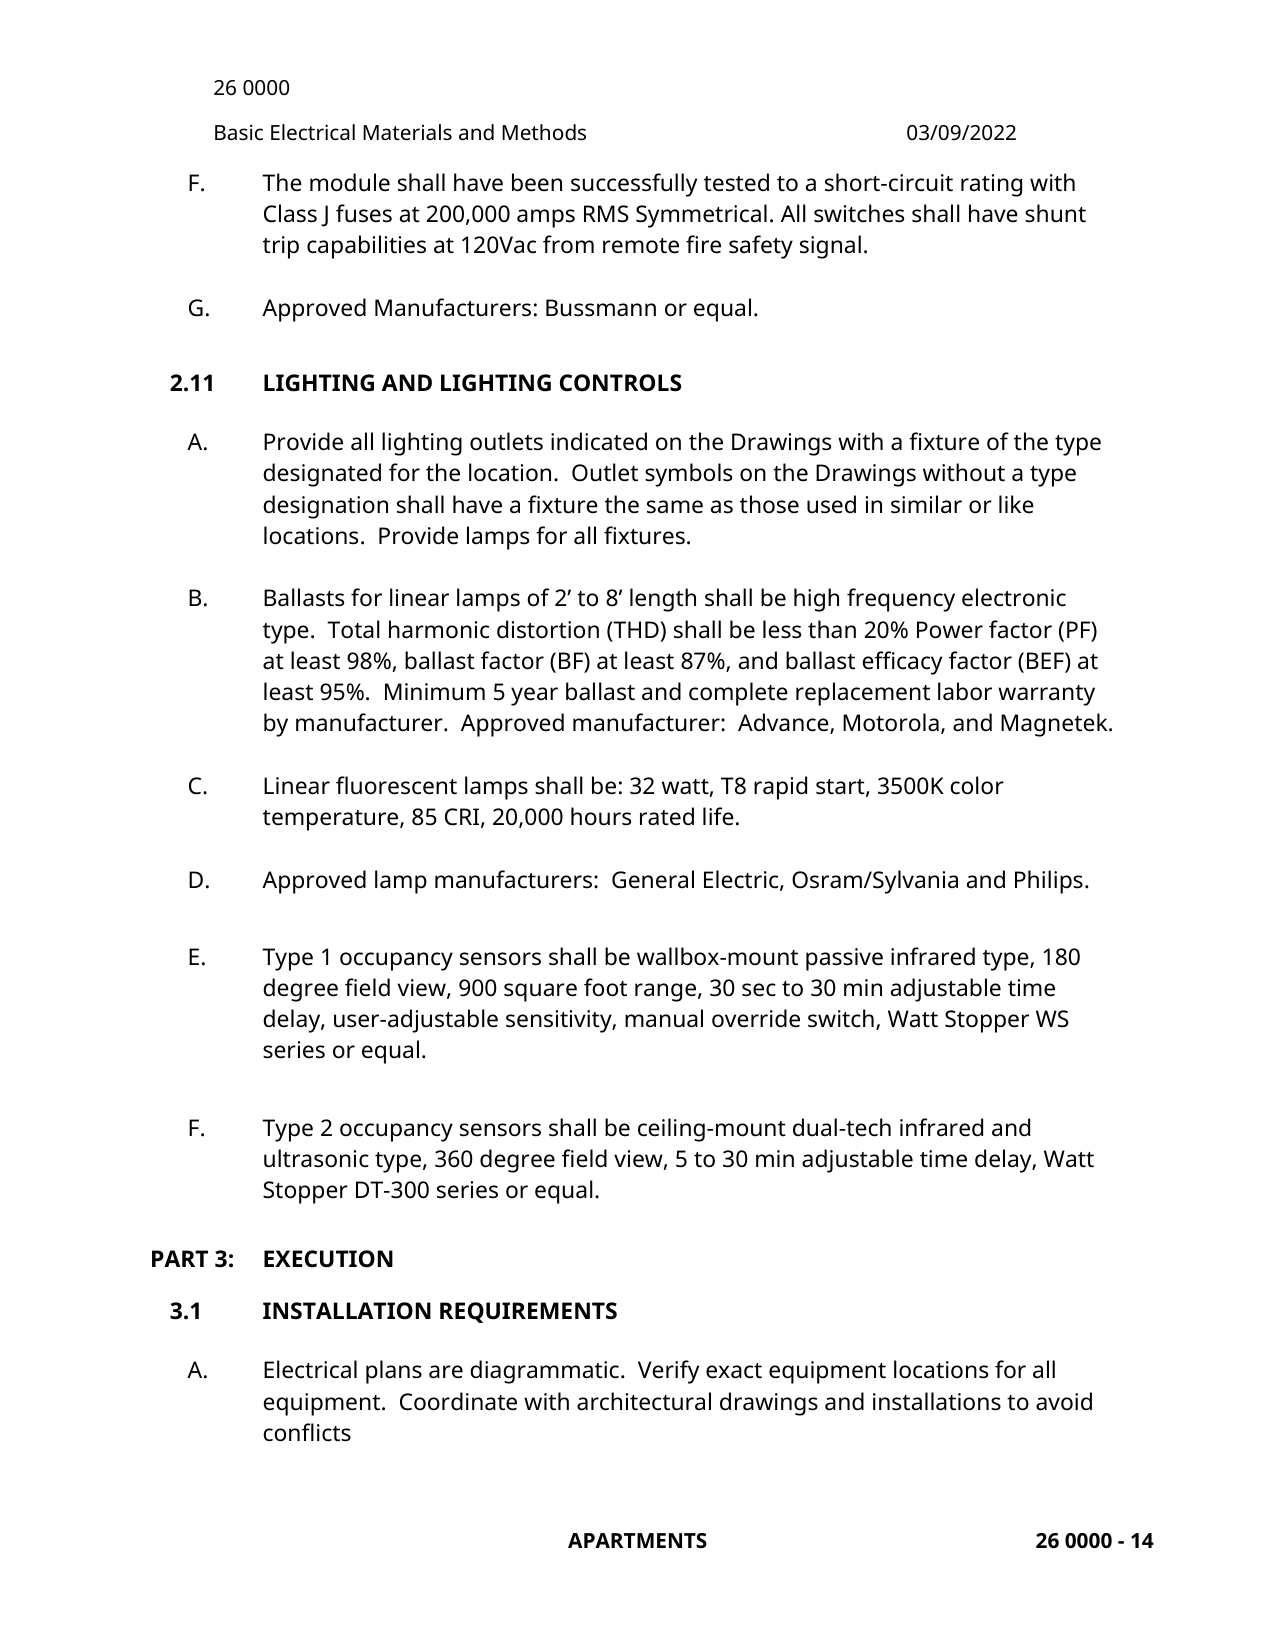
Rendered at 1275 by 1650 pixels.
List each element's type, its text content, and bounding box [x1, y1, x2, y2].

subtitle PART 3: EXECUTION [150, 1243, 1125, 1274]
text B. Ballasts for linear lamps of 2’ to 8’ length shall be high frequency electronic type. Total harmonic distortion (THD) shall be less than 20% Power factor (PF) at least 98%, ballast factor (BF) at least 87%, and ballast efficacy factor (BEF) at least 95%. Minimum 5 year ballast and complete replacement labor warranty by manufacturer. Approved manufacturer: Advance, Motorola, and Magnetek. [187, 582, 1125, 738]
text F. The module shall have been successfully tested to a short-circuit rating with Class J fuses at 200,000 amps RMS Symmetrical. All switches shall have shunt trip capabilities at 120Vac from remote fire safety signal. [187, 167, 1125, 260]
text E. Type 1 occupancy sensors shall be wallbox-mount passive infrared type, 180 degree field view, 900 square foot range, 30 sec to 30 min adjustable time delay, user-adjustable sensitivity, manual override switch, Watt Stopper WS series or equal. [187, 941, 1125, 1066]
text G. Approved Manufacturers: Bussmann or equal. [187, 292, 1125, 323]
text A. Provide all lighting outlets indicated on the Drawings with a fixture of the type designated for the location. Outlet symbols on the Drawings without a type designation shall have a fixture the same as those used in similar or like locations. Provide lamps for all fixtures. [187, 426, 1125, 551]
text D. Approved lamp manufacturers: General Electric, Osram/Sylvania and Philips. [187, 863, 1125, 895]
text F. Type 2 occupancy sensors shall be ceiling-mount dual-tech infrared and ultrasonic type, 360 degree field view, 5 to 30 min adjustable time delay, Watt Stopper DT-300 series or equal. [187, 1111, 1125, 1205]
text 2.11 lighting and lighting controls [169, 367, 1125, 398]
text C. Linear fluorescent lamps shall be: 32 watt, T8 rapid start, 3500K color temperature, 85 CRI, 20,000 hours rated life. [187, 770, 1125, 832]
text 3.1 INSTALLATION REQUIREMENTS [169, 1295, 1125, 1326]
text A. Electrical plans are diagrammatic. Verify exact equipment locations for all equipment. Coordinate with architectural drawings and installations to avoid conflicts [187, 1354, 1125, 1448]
